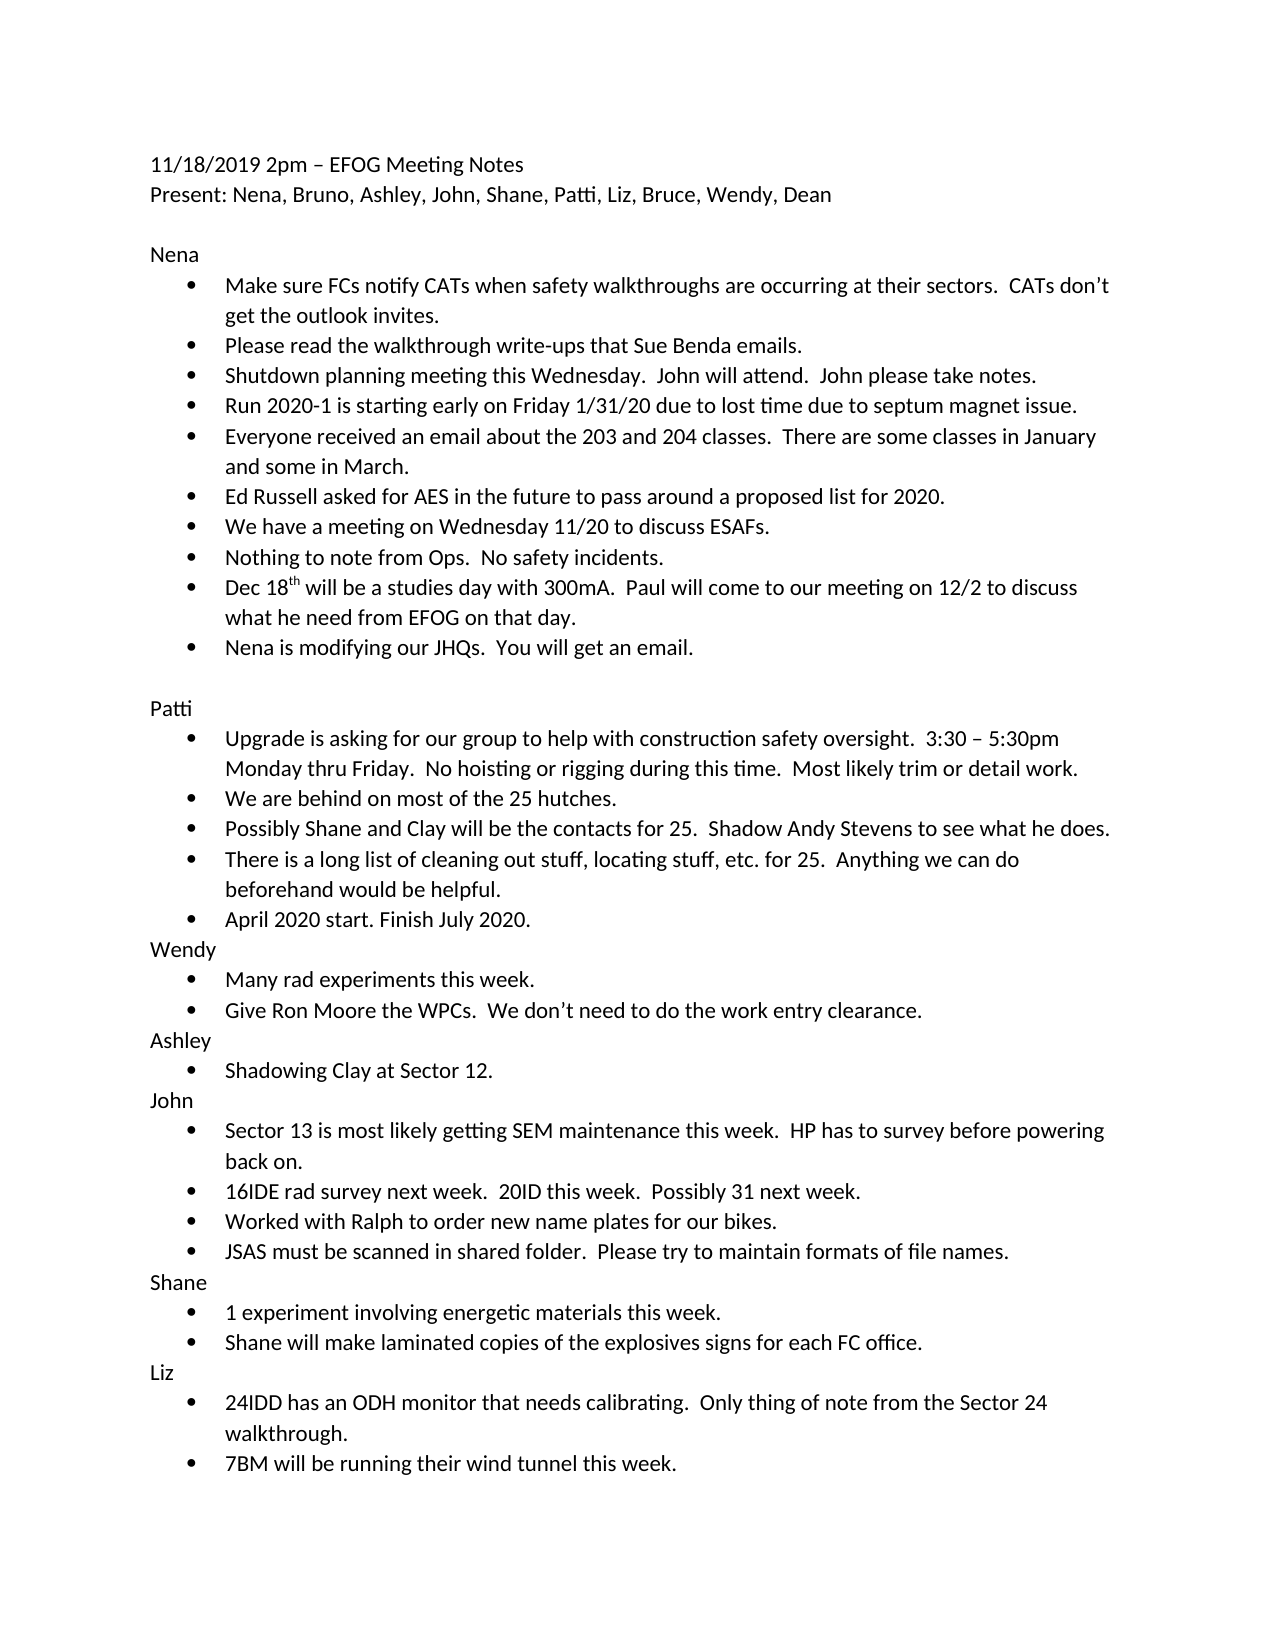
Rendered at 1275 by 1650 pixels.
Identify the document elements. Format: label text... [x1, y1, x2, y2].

text Present: Nena, Bruno, Ashley, John, Shane, Patti, Liz, Bruce, Wendy, Dean [150, 180, 1125, 208]
text 11/18/2019 2pm – EFOG Meeting Notes [150, 150, 1125, 178]
list Sector 13 is most likely getting SEM maintenance this week. HP has to survey before powering back on. [187, 1117, 1125, 1175]
list Give Ron Moore the WPCs. We don’t need to do the work entry clearance. [187, 996, 1125, 1024]
text Ashley [150, 1026, 1125, 1054]
list Shadowing Clay at Sector 12. [187, 1056, 1125, 1084]
list Possibly Shane and Clay will be the contacts for 25. Shadow Andy Stevens to see what he does. [187, 814, 1125, 843]
text Wendy [150, 935, 1125, 963]
list Many rad experiments this week. [187, 966, 1125, 994]
list 7BM will be running their wind tunnel this week. [187, 1449, 1125, 1477]
list Run 2020-1 is starting early on Friday 1/31/20 due to lost time due to septum magnet issue. [187, 392, 1125, 420]
list Upgrade is asking for our group to help with construction safety oversight. 3:30 – 5:30pm Monday thru Friday. No hoisting or rigging during this time. Most likely trim or detail work. [187, 724, 1125, 782]
list Nothing to note from Ops. No safety incidents. [187, 543, 1125, 571]
list We are behind on most of the 25 hutches. [187, 784, 1125, 812]
list 16IDE rad survey next week. 20ID this week. Possibly 31 next week. [187, 1177, 1125, 1205]
text Nena [150, 241, 1125, 269]
list Please read the walkthrough write-ups that Sue Benda emails. [187, 331, 1125, 359]
text Liz [150, 1358, 1125, 1386]
text Shane [150, 1268, 1125, 1296]
list 24IDD has an ODH monitor that needs calibrating. Only thing of note from the Sector 24 walkthrough. [187, 1388, 1125, 1447]
list Shutdown planning meeting this Wednesday. John will attend. John please take notes. [187, 361, 1125, 389]
list Shane will make laminated copies of the explosives signs for each FC office. [187, 1328, 1125, 1356]
list There is a long list of cleaning out stuff, locating stuff, etc. for 25. Anything we can do beforehand would be helpful. [187, 845, 1125, 903]
list Worked with Ralph to order new name plates for our bikes. [187, 1207, 1125, 1235]
list Nena is modifying our JHQs. You will get an email. [187, 633, 1125, 661]
text Patti [150, 694, 1125, 722]
list We have a meeting on Wednesday 11/20 to discuss ESAFs. [187, 512, 1125, 541]
list JSAS must be scanned in shared folder. Please try to maintain formats of file names. [187, 1237, 1125, 1266]
list Dec 18th will be a studies day with 300mA. Paul will come to our meeting on 12/2 to discuss what he need from EFOG on that day. [187, 573, 1125, 631]
list Ed Russell asked for AES in the future to pass around a proposed list for 2020. [187, 482, 1125, 510]
text John [150, 1086, 1125, 1114]
list April 2020 start. Finish July 2020. [187, 905, 1125, 933]
list 1 experiment involving energetic materials this week. [187, 1298, 1125, 1326]
list Everyone received an email about the 203 and 204 classes. There are some classes in January and some in March. [187, 422, 1125, 480]
list Make sure FCs notify CATs when safety walkthroughs are occurring at their sectors. CATs don’t get the outlook invites. [187, 271, 1125, 329]
